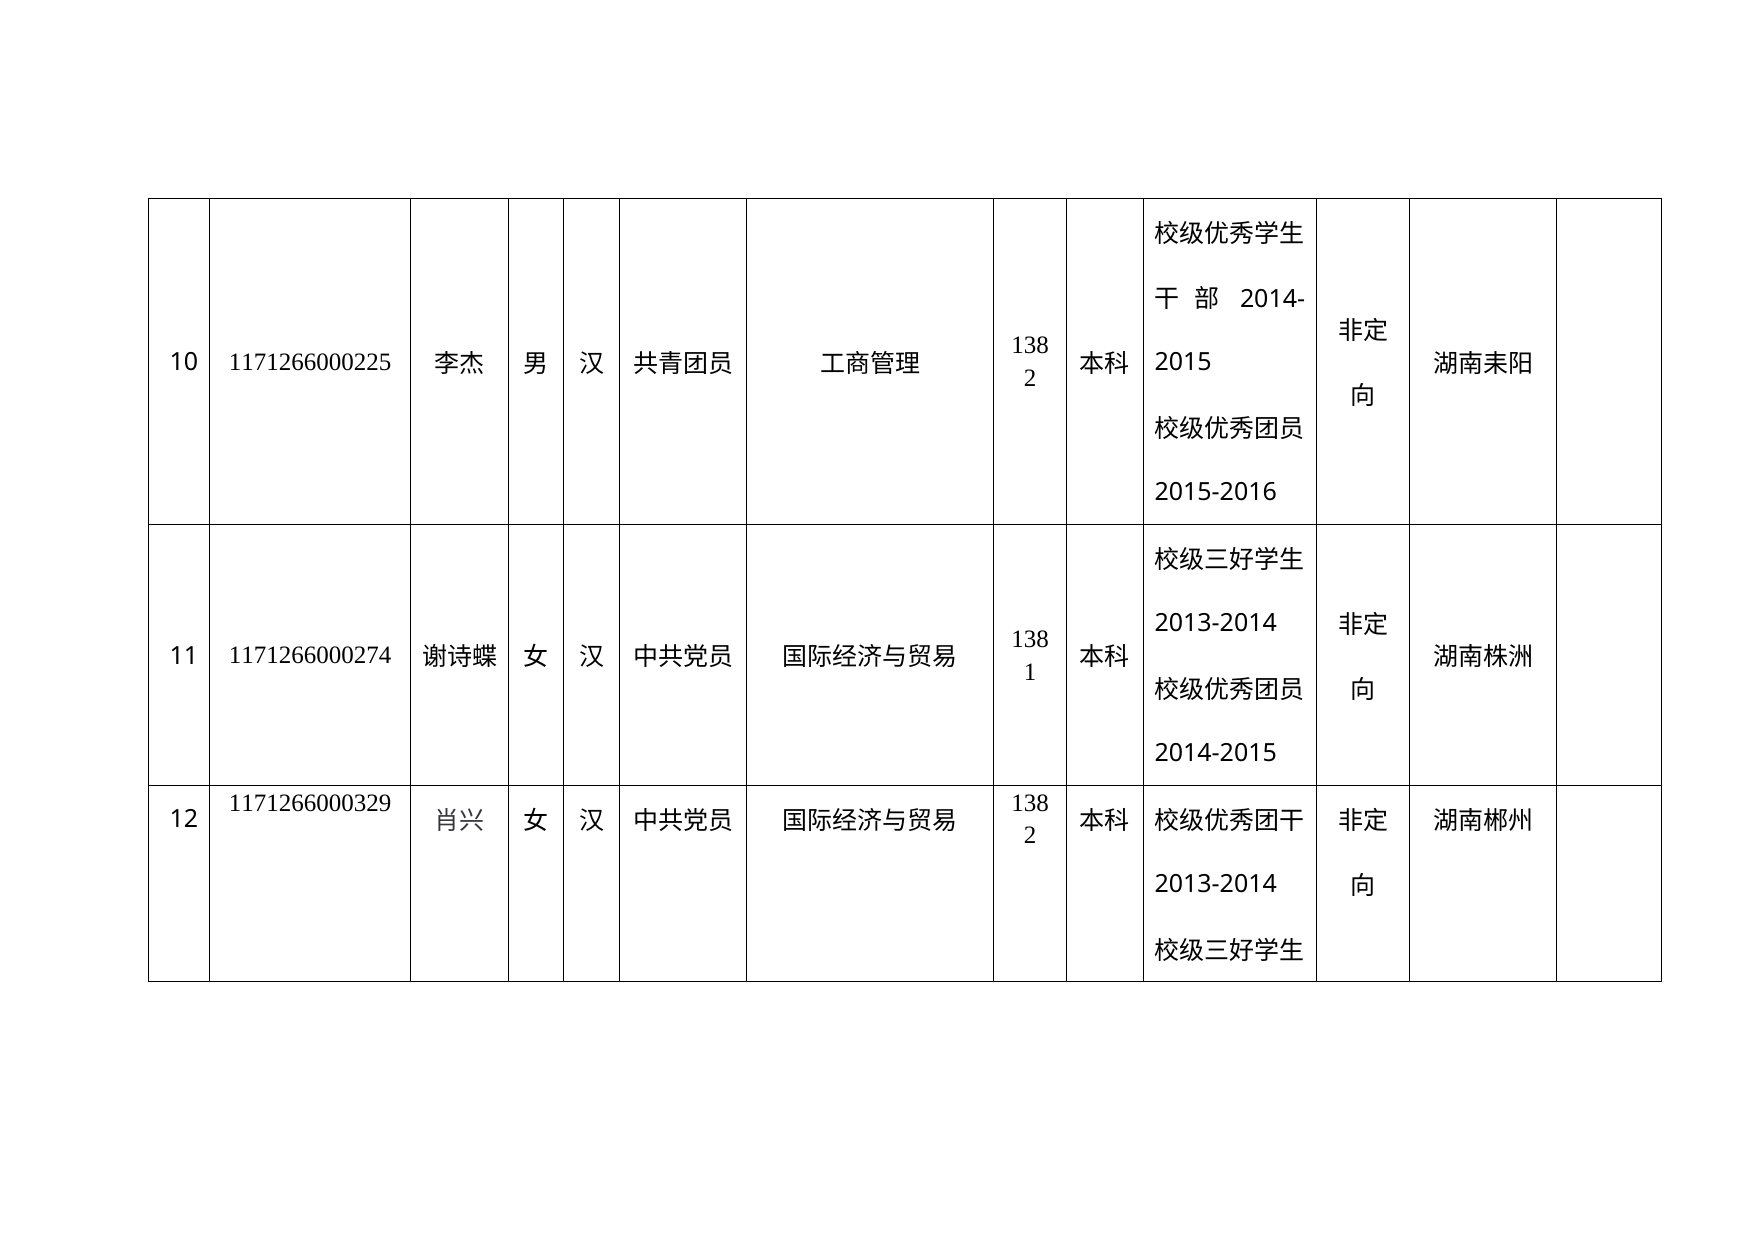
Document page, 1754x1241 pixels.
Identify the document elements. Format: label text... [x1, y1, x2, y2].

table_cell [1144, 786, 1316, 981]
table_cell 国际经济与贸易 [747, 786, 993, 981]
table_cell 女 [509, 525, 563, 785]
table_cell 校级三好学生2013-2014 校级优秀团员2014-2015 [1144, 525, 1316, 785]
table_cell 汉 [564, 525, 619, 785]
table_cell 1381 [994, 525, 1066, 785]
table_cell 男 [509, 199, 563, 524]
table_cell 汉 [564, 199, 619, 524]
table_cell 1382 [994, 199, 1066, 524]
table_cell 中共党员 [620, 786, 746, 981]
table_cell 1171266000225 [210, 199, 410, 524]
table_cell 女 [509, 786, 563, 981]
table_cell 国际经济与贸易 [747, 525, 993, 785]
table_cell 1382 [994, 786, 1066, 981]
table_cell 1171266000329 [210, 786, 410, 981]
table_cell 非定向 [1317, 525, 1409, 785]
table_cell 湖南耒阳 [1410, 199, 1556, 524]
table_cell 共青团员 [620, 199, 746, 524]
table_cell [1557, 525, 1661, 785]
table_cell 湖南株洲 [1410, 525, 1556, 785]
table_cell 李杰 [411, 199, 508, 524]
table_cell 肖兴 [411, 786, 508, 981]
table_cell 本科 [1067, 199, 1143, 524]
table_cell 谢诗蝶 [411, 525, 508, 785]
table_cell 非定向 [1317, 199, 1409, 524]
table_cell 校级优秀学生干部2014-2015 校级优秀团员2015-2016 [1144, 199, 1316, 524]
table_cell [1557, 199, 1661, 524]
table_cell 12 [149, 786, 209, 981]
table_cell 1171266000274 [210, 525, 410, 785]
table_cell 本科 [1067, 786, 1143, 981]
table_cell 本科 [1067, 525, 1143, 785]
table_cell [1557, 786, 1661, 981]
table_cell 湖南郴州 [1410, 786, 1556, 981]
table_cell 11 [149, 525, 209, 785]
table_cell 中共党员 [620, 525, 746, 785]
table_cell 工商管理 [747, 199, 993, 524]
table_cell 10 [149, 199, 209, 524]
table_cell 非定向 [1317, 786, 1409, 981]
table_cell 汉 [564, 786, 619, 981]
